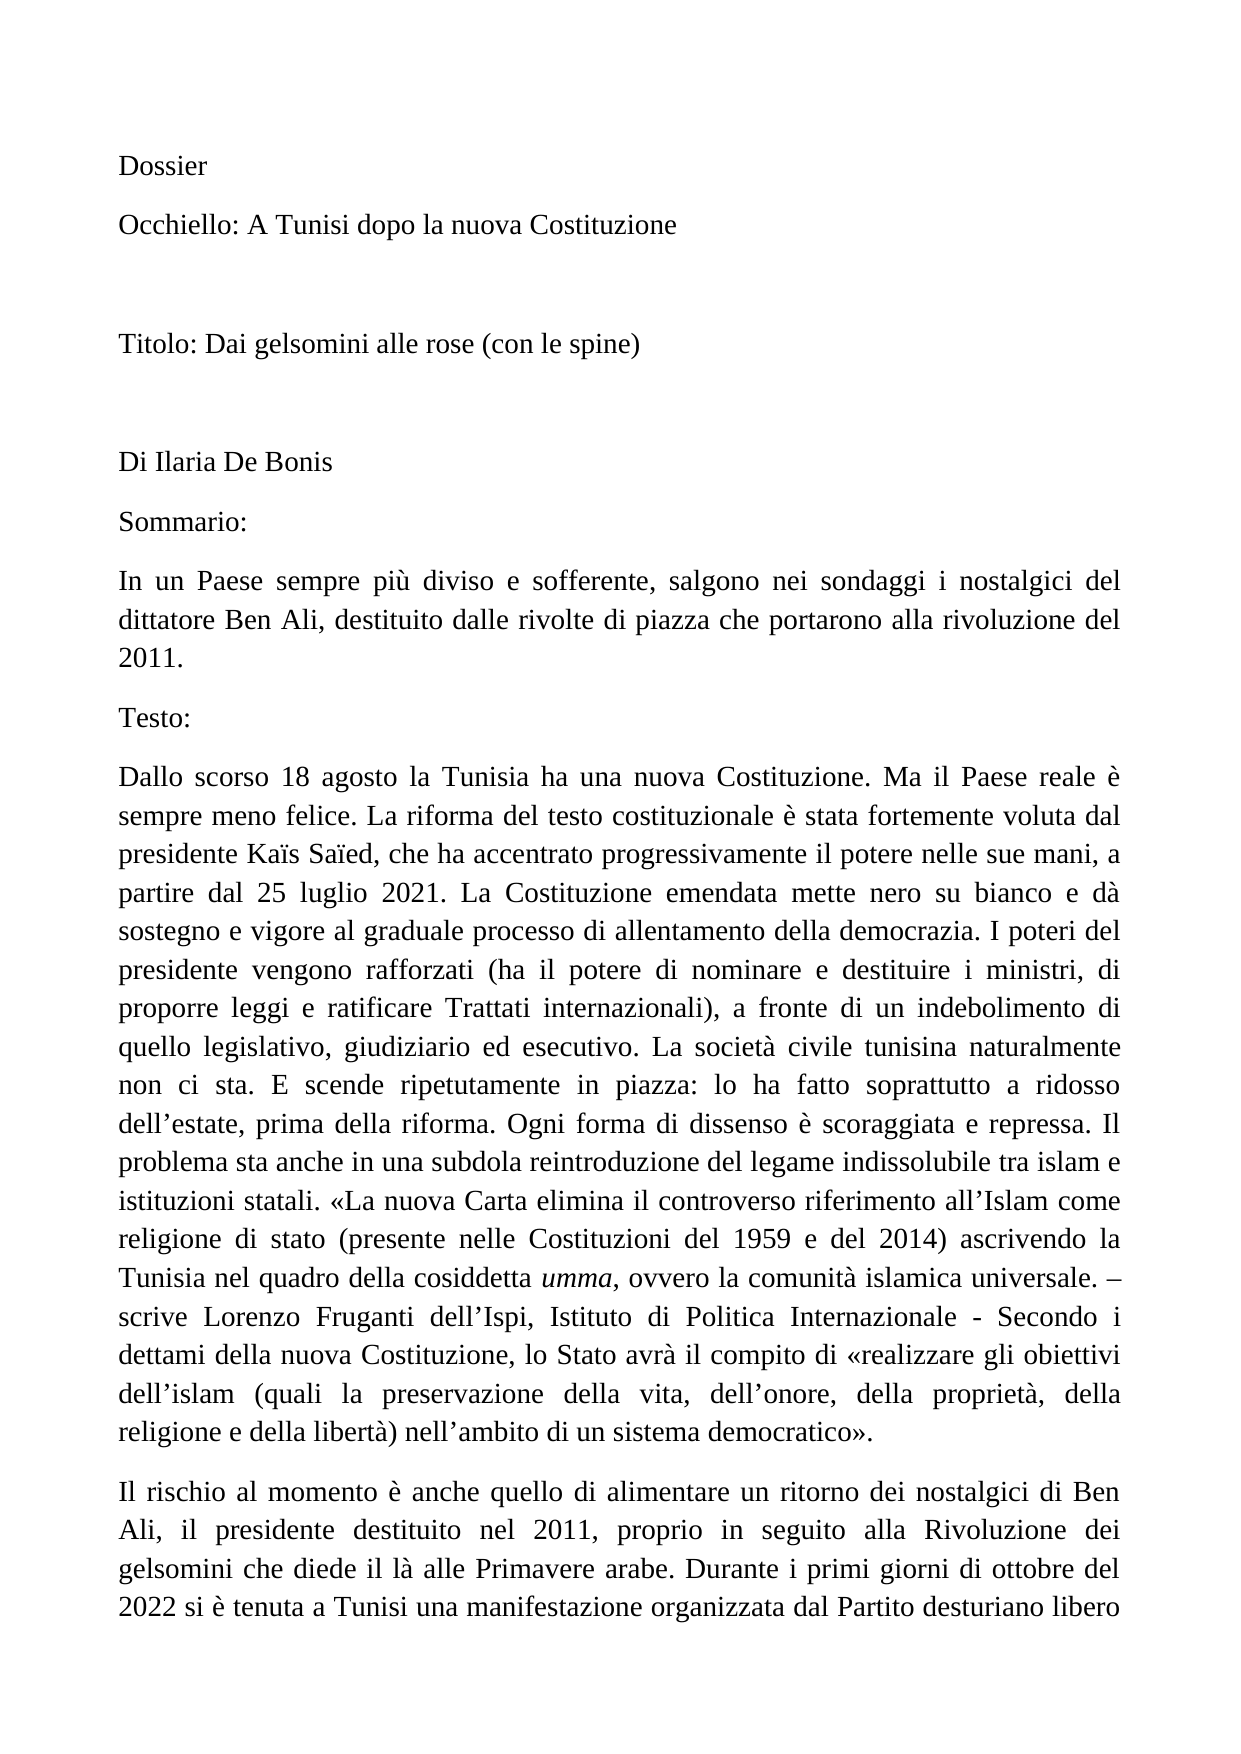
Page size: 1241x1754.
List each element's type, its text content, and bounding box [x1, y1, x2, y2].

text Dossier [118, 148, 1122, 181]
text Testo: [118, 700, 1122, 733]
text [118, 1474, 1122, 1623]
text Occhiello: A Tunisi dopo la nuova Costituzione [118, 207, 1122, 241]
text Titolo: Dai gelsomini alle rose (con le spine) [118, 326, 1122, 359]
text Di Ilaria De Bonis [118, 444, 1122, 478]
text Sommario: [118, 504, 1122, 537]
text Dallo scorso 18 agosto la Tunisia ha una nuova Costituzione. Ma il Paese reale è sempre meno felice. La riforma del testo costituzionale è stata fortemente voluta dal presidente Kaïs Saïed, che ha accentrato progressivamente il potere nelle sue mani, a partire dal 25 luglio 2021. La Costituzione emendata mette nero su bianco e dà sostegno e vigore al graduale processo di allentamento della democrazia. I poteri del presidente vengono rafforzati (ha il potere di nominare e destituire i ministri, di proporre leggi e ratificare Trattati internazionali), a fronte di un indebolimento di quello legislativo, giudiziario ed esecutivo. La società civile tunisina naturalmente non ci sta. E scende ripetutamente in piazza: lo ha fatto soprattutto a ridosso dell’estate, prima della riforma. Ogni forma di dissenso è scoraggiata e repressa. Il problema sta anche in una subdola reintroduzione del legame indissolubile tra islam e istituzioni statali. «La nuova Carta elimina il controverso riferimento all’Islam come religione di stato (presente nelle Costituzioni del 1959 e del 2014) ascrivendo la Tunisia nel quadro della cosiddetta umma, ovvero la comunità islamica universale. – scrive Lorenzo Fruganti dell’Ispi, Istituto di Politica Internazionale - Secondo i dettami della nuova Costituzione, lo Stato avrà il compito di «realizzare gli obiettivi dell’islam (quali la preservazione della vita, dell’onore, della proprietà, della religione e della libertà) nell’ambito di un sistema democratico». [118, 759, 1122, 1448]
text In un Paese sempre più diviso e sofferente, salgono nei sondaggi i nostalgici del dittatore Ben Ali, destituito dalle rivolte di piazza che portarono alla rivoluzione del 2011. [118, 563, 1122, 674]
